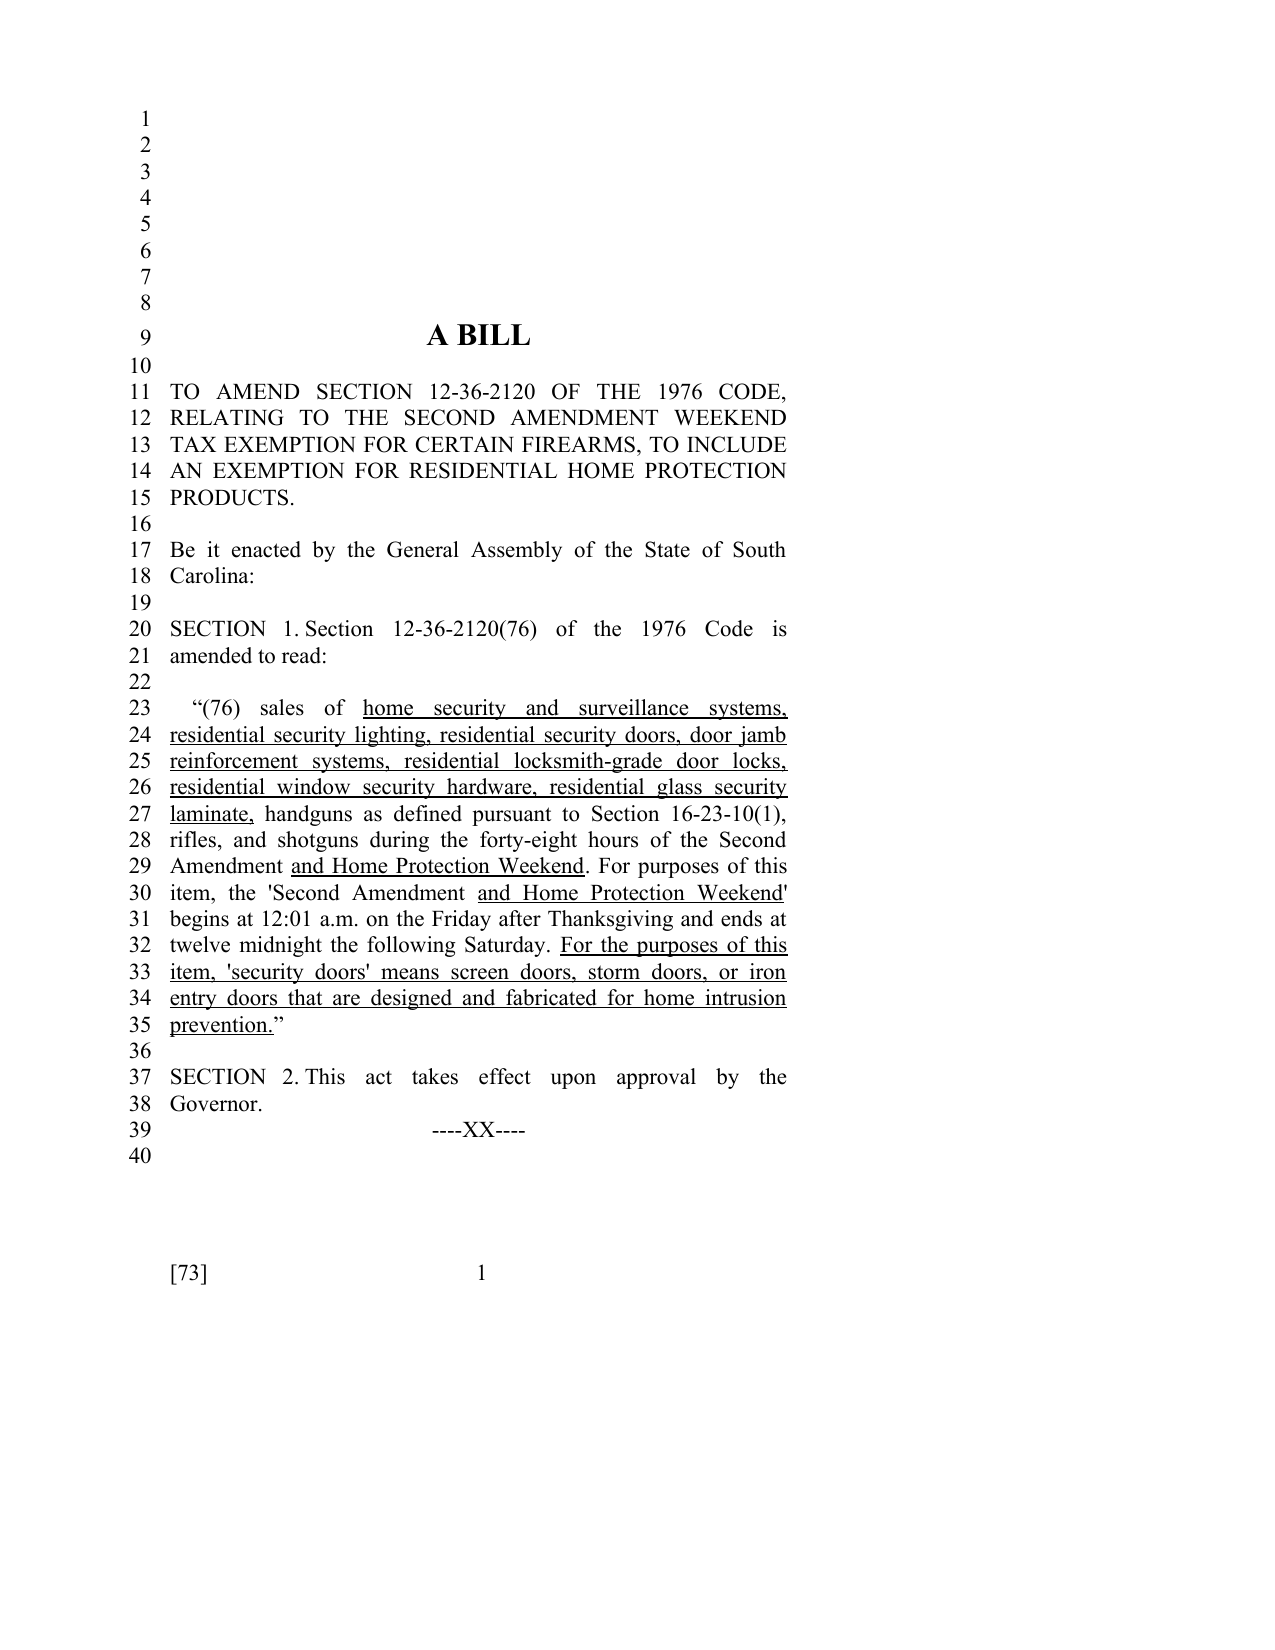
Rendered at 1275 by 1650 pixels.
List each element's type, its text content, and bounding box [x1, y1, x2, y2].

text ----XX---- [169, 1116, 787, 1142]
text TO AMEND SECTION 12-36-2120 OF THE 1976 CODE, RELATING TO THE SECOND AMENDMENT WEEKEND TAX EXEMPTION FOR CERTAIN FIREARMS, TO INCLUDE AN EXEMPTION FOR RESIDENTIAL HOME PROTECTION PRODUCTS. [169, 378, 787, 510]
text SECTION 1. Section 12-36-2120(76) of the 1976 Code is amended to read: [169, 615, 787, 668]
text Be it enacted by the General Assembly of the State of South Carolina: [169, 536, 787, 589]
text SECTION 2. This act takes effect upon approval by the Governor. [169, 1063, 787, 1116]
text “(76) sales of home security and surveillance systems, residential security lighting, residential security doors, door jamb reinforcement systems, residential locksmith-grade door locks, residential window security hardware, residential glass security laminate, handguns as defined pursuant to Section 16-23-10(1), rifles, and shotguns during the forty-eight hours of the Second Amendment and Home Protection Weekend. For purposes of this item, the 'Second Amendment and Home Protection Weekend' begins at 12:01 a.m. on the Friday after Thanksgiving and ends at twelve midnight the following Saturday. For the purposes of this item, 'security doors' means screen doors, storm doors, or iron entry doors that are designed and fabricated for home intrusion prevention.” [169, 797, 787, 981]
text A BILL [169, 316, 787, 352]
